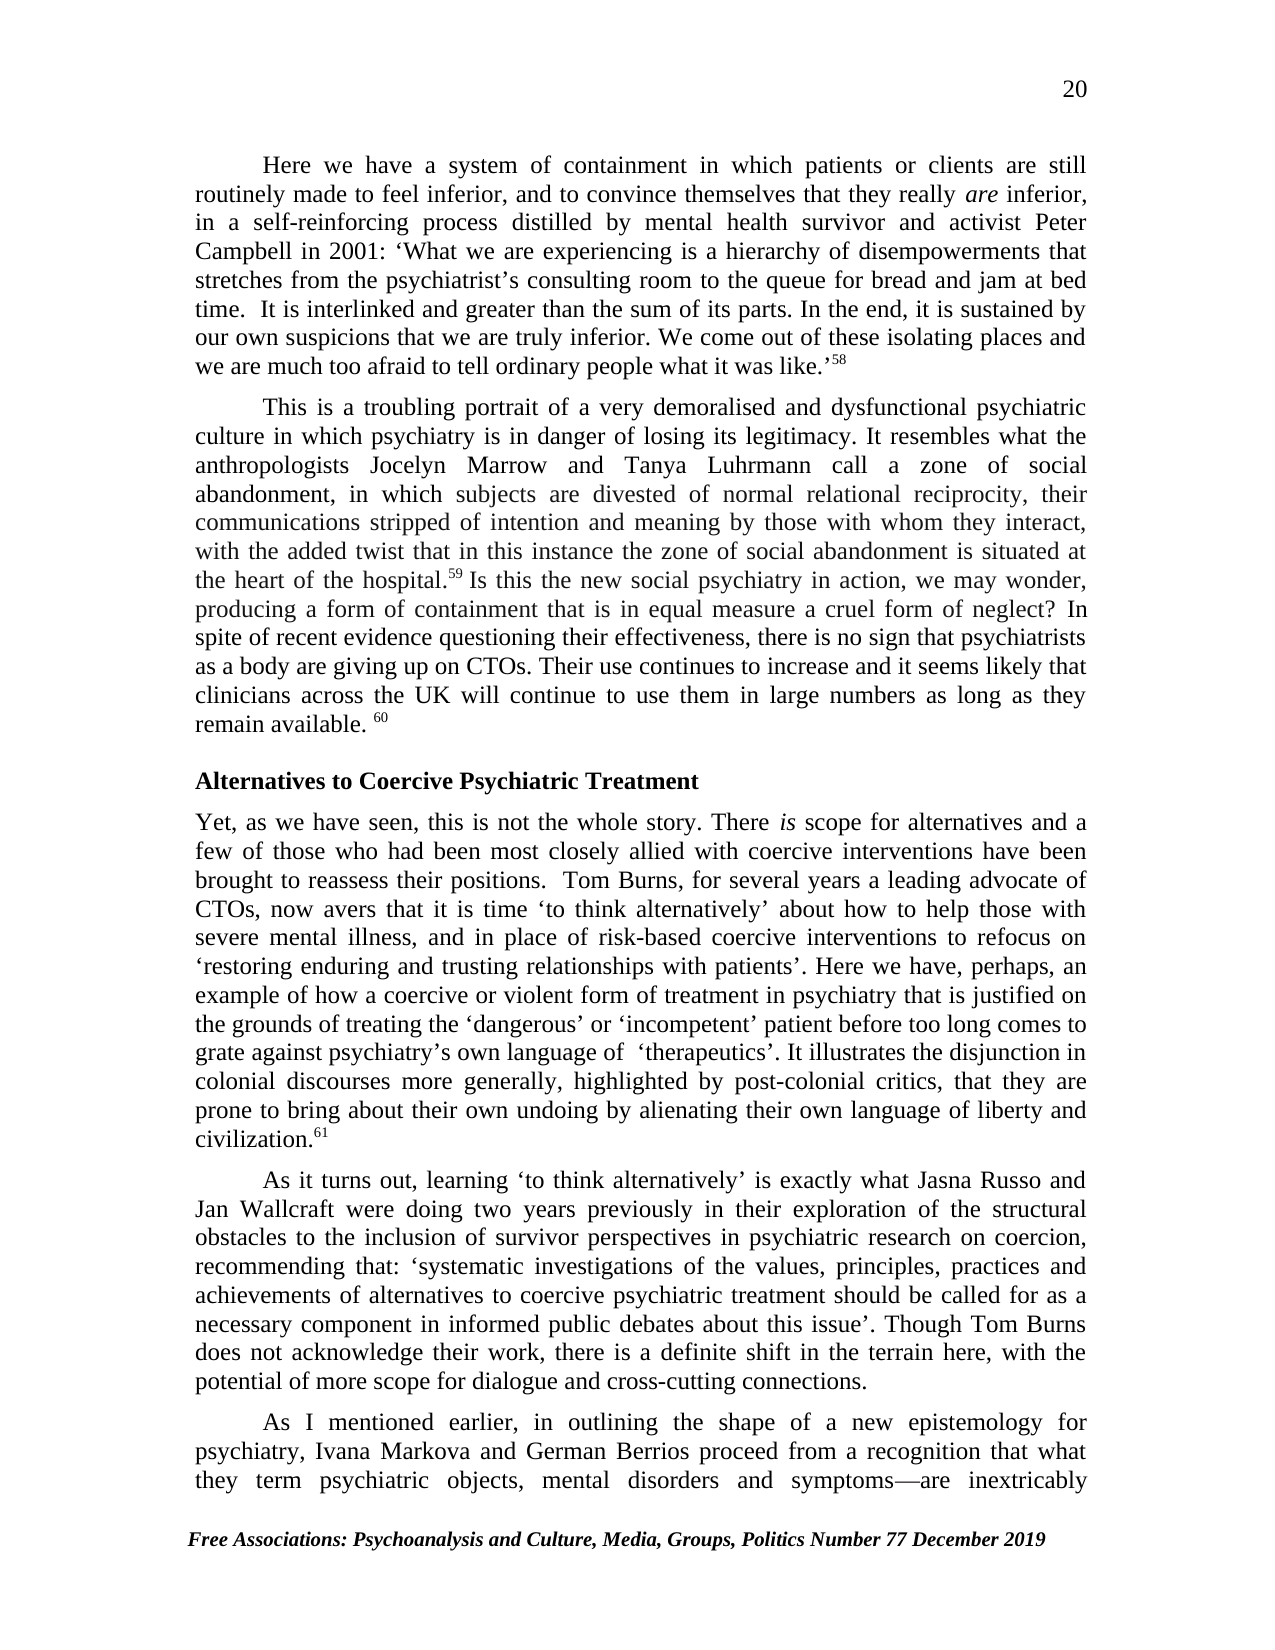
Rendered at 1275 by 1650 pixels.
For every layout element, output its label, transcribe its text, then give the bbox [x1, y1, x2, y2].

text Alternatives to Coercive Psychiatric Treatment [195, 766, 1087, 795]
text This is a troubling portrait of a very demoralised and dysfunctional psychiatric culture in which psychiatry is in danger of losing its legitimacy. It resembles what the anthropologists Jocelyn Marrow and Tanya Luhrmann call a zone of social abandonment, in which subjects are divested of normal relational reciprocity, their communications stripped of intention and meaning by those with whom they interact, with the added twist that in this instance the zone of social abandonment is situated at the heart of the hospital.59 Is this the new social psychiatry in action, we may wonder, producing a form of containment that is in equal measure a cruel form of neglect? In spite of recent evidence questioning their effectiveness, there is no sign that psychiatrists as a body are giving up on CTOs. Their use continues to increase and it seems likely that clinicians across the UK will continue to use them in large numbers as long as they remain available. 60 [195, 392, 1087, 737]
text Here we have a system of containment in which patients or clients are still routinely made to feel inferior, and to convince themselves that they really are inferior, in a self-reinforcing process distilled by mental health survivor and activist Peter Campbell in 2001: ‘What we are experiencing is a hierarchy of disempowerments that stretches from the psychiatrist’s consulting room to the queue for bread and jam at bed time. It is interlinked and greater than the sum of its parts. In the end, it is sustained by our own suspicions that we are truly inferior. We come out of these isolating places and we are much too afraid to tell ordinary people what it was like.’58 [195, 150, 1087, 380]
text Yet, as we have seen, this is not the whole story. There is scope for alternatives and a few of those who had been most closely allied with coercive interventions have been brought to reassess their positions. Tom Burns, for several years a leading advocate of CTOs, now avers that it is time ‘to think alternatively’ about how to help those with severe mental illness, and in place of risk-based coercive interventions to refocus on ‘restoring enduring and trusting relationships with patients’. Here we have, perhaps, an example of how a coercive or violent form of treatment in psychiatry that is justified on the grounds of treating the ‘dangerous’ or ‘incompetent’ patient before too long comes to grate against psychiatry’s own language of ‘therapeutics’. It illustrates the disjunction in colonial discourses more generally, highlighted by post-colonial critics, that they are prone to bring about their own undoing by alienating their own language of liberty and civilization.61 [195, 807, 1087, 1152]
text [195, 1407, 1087, 1494]
text As it turns out, learning ‘to think alternatively’ is exactly what Jasna Russo and Jan Wallcraft were doing two years previously in their exploration of the structural obstacles to the inclusion of survivor perspectives in psychiatric research on coercion, recommending that: ‘systematic investigations of the values, principles, practices and achievements of alternatives to coercive psychiatric treatment should be called for as a necessary component in informed public debates about this issue’. Though Tom Burns does not acknowledge their work, there is a definite shift in the terrain here, with the potential of more scope for dialogue and cross-cutting connections. [195, 1165, 1087, 1395]
